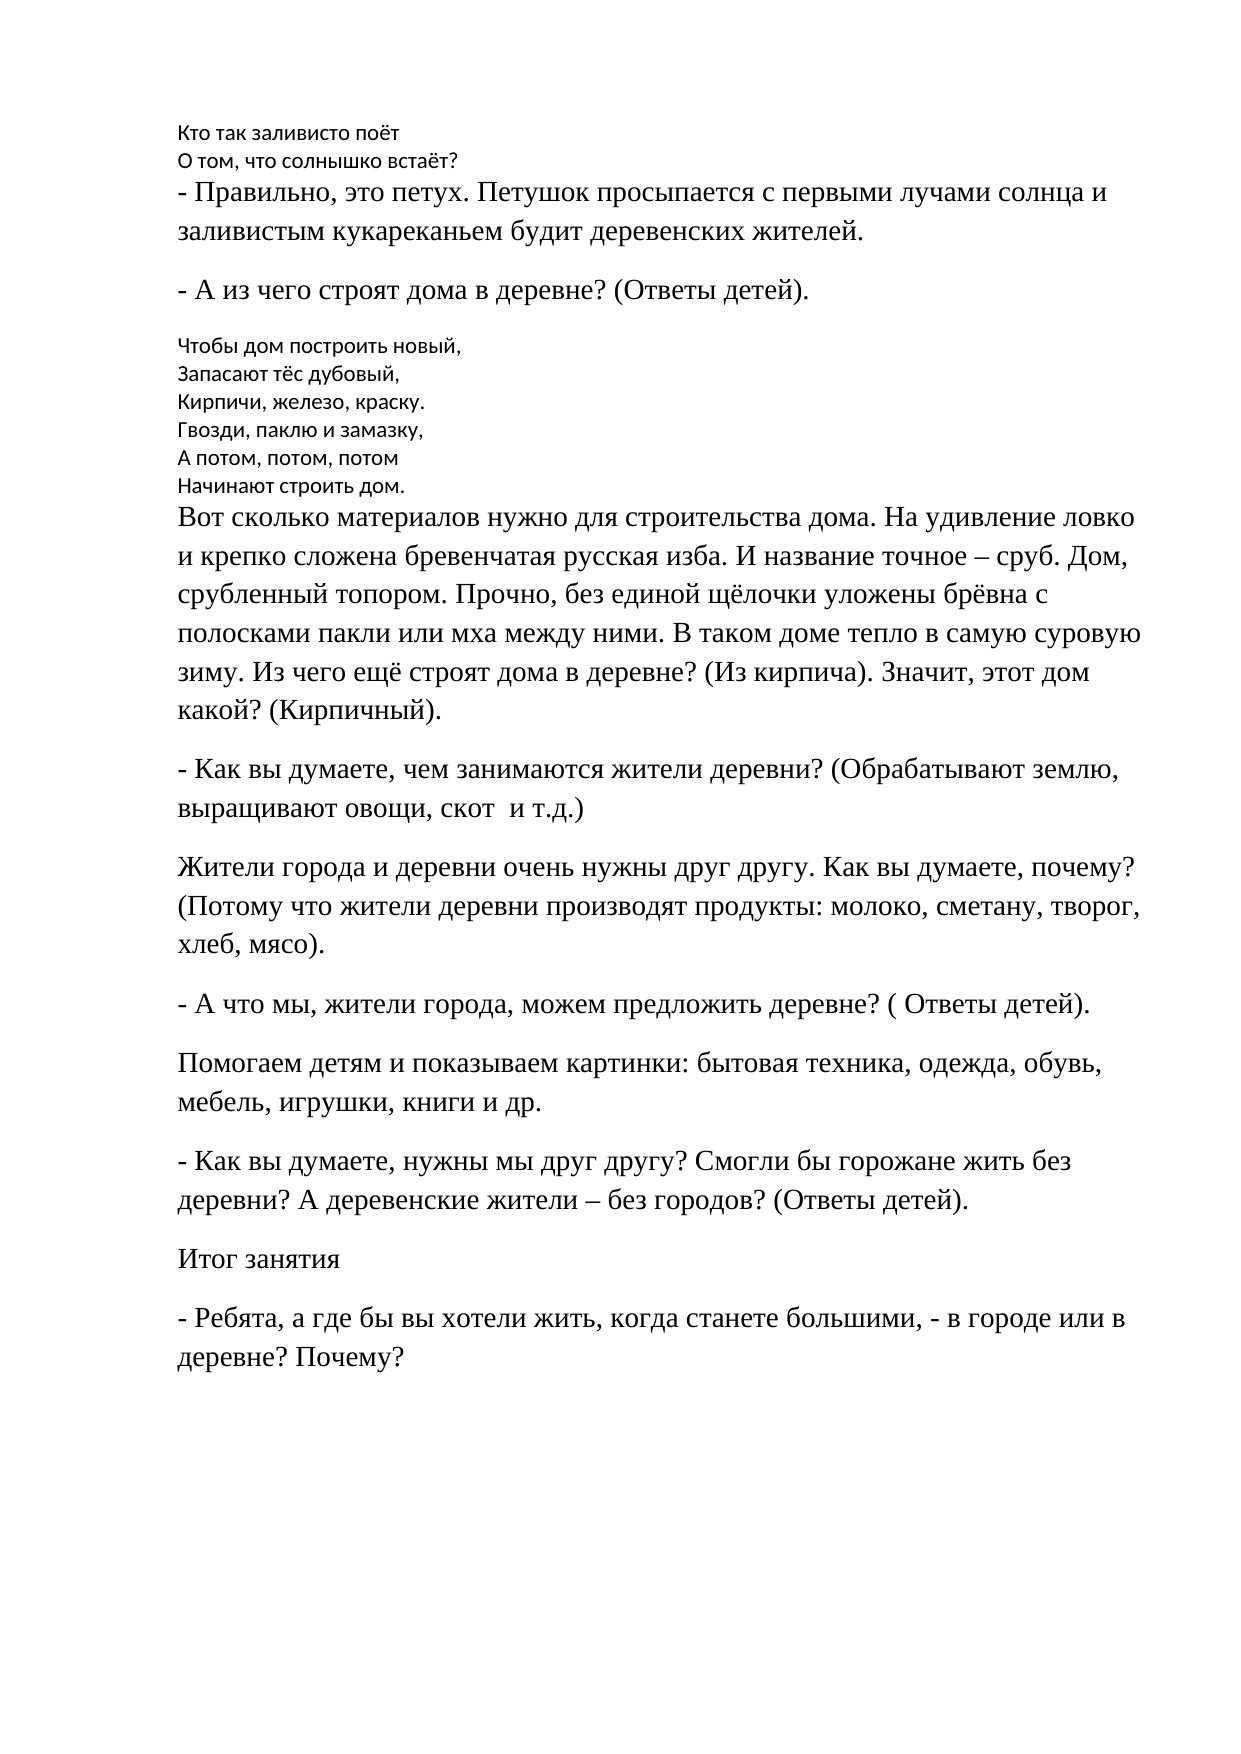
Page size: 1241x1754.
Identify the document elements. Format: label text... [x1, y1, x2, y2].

text Кто так заливисто поёт [177, 118, 1152, 146]
text - А что мы, жители города, можем предложить деревне? ( Ответы детей). [177, 986, 1152, 1019]
text А потом, потом, потом [177, 443, 1152, 472]
text О том, что солнышко встаёт? [177, 146, 1152, 174]
text - Правильно, это петух. Петушок просыпается с первыми лучами солнца и заливистым кукареканьем будит деревенских жителей. [177, 174, 1152, 246]
text Запасают тёс дубовый, [177, 359, 1152, 387]
text Начинают строить дом. [177, 472, 1152, 499]
text Итог занятия [177, 1241, 1152, 1275]
text - Как вы думаете, нужны мы друг другу? Смогли бы горожане жить без деревни? А деревенские жители – без городов? (Ответы детей). [177, 1143, 1152, 1215]
text Помогаем детям и показываем картинки: бытовая техника, одежда, обувь, мебель, игрушки, книги и др. [177, 1045, 1152, 1117]
text Чтобы дом построить новый, [177, 331, 1152, 359]
text - Как вы думаете, чем занимаются жители деревни? (Обрабатывают землю, выращивают овощи, скот и т.д.) [177, 752, 1152, 824]
text Жители города и деревни очень нужны друг другу. Как вы думаете, почему? (Потому что жители деревни производят продукты: молоко, сметану, творог, хлеб, мясо). [177, 849, 1152, 960]
text Вот сколько материалов нужно для строительства дома. На удивление ловко и крепко сложена бревенчатая русская изба. И название точное – сруб. Дом, срубленный топором. Прочно, без единой щёлочки уложены брёвна с полосками пакли или мха между ними. В таком доме тепло в самую суровую зиму. Из чего ещё строят дома в деревне? (Из кирпича). Значит, этот дом какой? (Кирпичный). [177, 499, 1152, 726]
text - Ребята, а где бы вы хотели жить, когда станете большими, - в городе или в деревне? Почему? [177, 1301, 1152, 1373]
text Кирпичи, железо, краску. [177, 387, 1152, 416]
text Гвозди, паклю и замазку, [177, 416, 1152, 443]
text - А из чего строят дома в деревне? (Ответы детей). [177, 272, 1152, 306]
